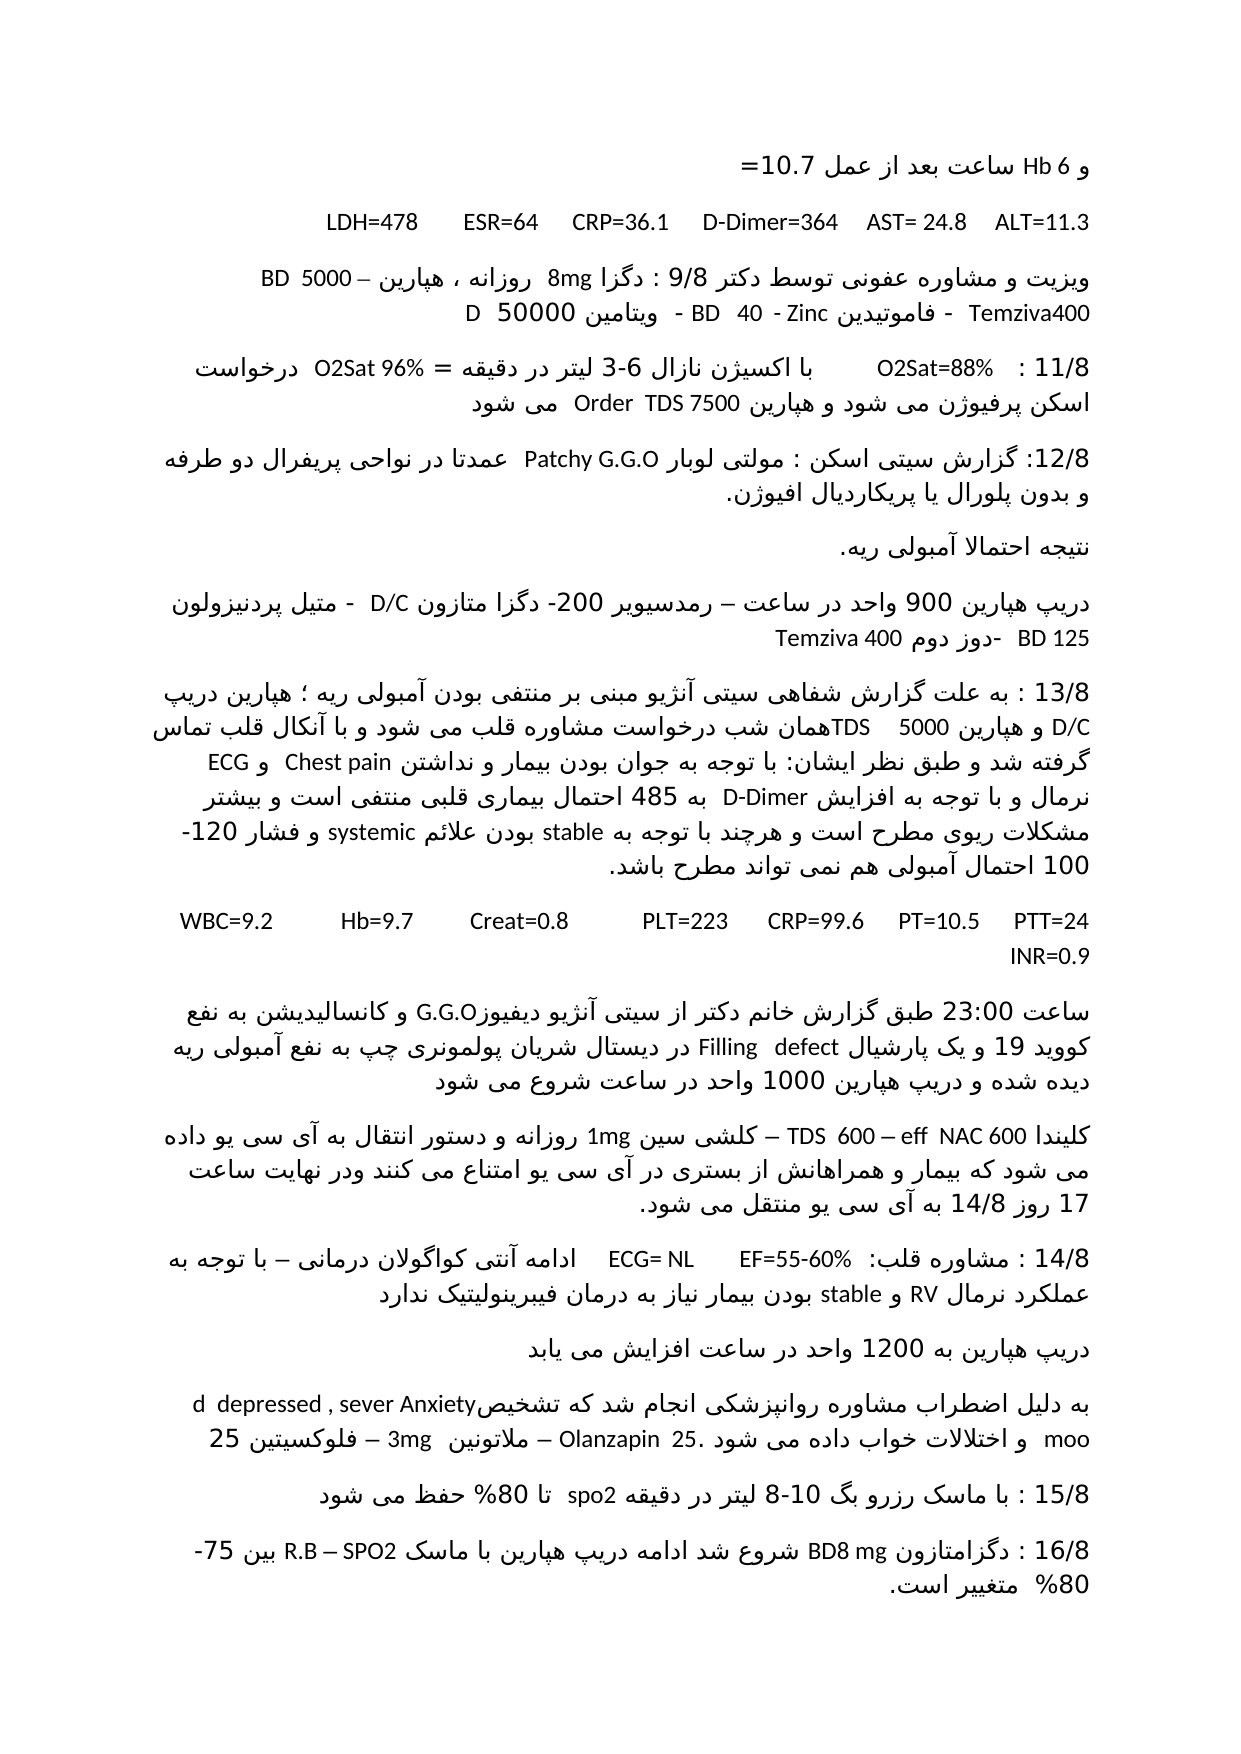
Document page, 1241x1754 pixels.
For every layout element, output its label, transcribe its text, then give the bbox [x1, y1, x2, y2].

text 15/8 : با ماسک رزرو بگ 10-8 لیتر در دقیقه spo2 تا 80% حفظ می شود [150, 1479, 1090, 1509]
text 13/8 : به علت گزارش شفاهی سیتی آنژیو مبنی بر منتفی بودن آمبولی ریه ؛ هپارین دریپ D/C و هپارین TDS 5000همان شب درخواست مشاوره قلب می شود و با آنکال قلب تماس گرفته شد و طبق نظر ایشان: با توجه به جوان بودن بیمار و نداشتن Chest pain و ECG نرمال و با توجه به افزایش D-Dimer به 485 احتمال بیماری قلبی منتفی است و بیشتر مشکلات ریوی مطرح است و هرچند با توجه به stable بودن علائم systemic و فشار 120-100 احتمال آمبولی هم نمی تواند مطرح باشد. [150, 678, 1090, 880]
text LDH=478 ESR=64 CRP=36.1 D-Dimer=364 AST= 24.8 ALT=11.3 [150, 206, 1090, 236]
text 14/8 : مشاوره قلب: ECG= NL EF=55-60% ادامه آنتی کواگولان درمانی – با توجه به عملکرد نرمال RV و stable بودن بیمار نیاز به درمان فیبرینولیتیک ندارد [150, 1243, 1090, 1308]
text دریپ هپارین به 1200 واحد در ساعت افزایش می یابد [150, 1334, 1090, 1363]
text به دلیل اضطراب مشاوره روانپزشکی انجام شد که تشخیصd depressed , sever Anxiety moo و اختلالات خواب داده می شود .Olanzapin 25 – ملاتونین 3mg – فلوکسیتین 25 [150, 1388, 1090, 1454]
text 11/8 : O2Sat=88% با اکسیژن نازال 6-3 لیتر در دقیقه = O2Sat 96% درخواست اسکن پرفیوژن می شود و هپارین Order TDS 7500 می شود [150, 352, 1090, 418]
text WBC=9.2 Hb=9.7 Creat=0.8 PLT=223 CRP=99.6 PT=10.5 PTT=24 INR=0.9 [150, 905, 1090, 971]
text ویزیت و مشاوره عفونی توسط دکتر 9/8 : دگزا 8mg روزانه ، هپارین BD 5000 –Temziva400 - فاموتیدین BD 40 - Zinc - ویتامین 50000 D [150, 262, 1090, 327]
text 12/8: گزارش سیتی اسکن : مولتی لوبار Patchy G.G.O عمدتا در نواحی پریفرال دو طرفه و بدون پلورال یا پریکاردیال افیوژن. [150, 443, 1090, 507]
text کلیندا TDS 600 – eff NAC 600 – کلشی سین 1mg روزانه و دستور انتقال به آی سی یو داده می شود که بیمار و همراهانش از بستری در آی سی یو امتناع می کنند ودر نهایت ساعت 17 روز 14/8 به آی سی یو منتقل می شود. [150, 1120, 1090, 1218]
text دریپ هپارین 900 واحد در ساعت – رمدسیویر 200- دگزا متازون D/C - متیل پردنیزولون BD 125 -دوز دوم Temziva 400 [150, 587, 1090, 652]
text نتیجه احتمالا آمبولی ریه. [150, 532, 1090, 562]
text ساعت 23:00 طبق گزارش خانم دکتر از سیتی آنژیو دیفیوزG.G.O و کانسالیدیشن به نفع کووید 19 و یک پارشیال Filling defect در دیستال شریان پولمونری چپ به نفع آمبولی ریه دیده شده و دریپ هپارین 1000 واحد در ساعت شروع می شود [150, 996, 1090, 1095]
text 16/8 : دگزامتازون BD8 mg شروع شد ادامه دریپ هپارین با ماسک R.B – SPO2 بین 75-80% متغییر است. [150, 1535, 1090, 1599]
text و Hb 6 ساعت بعد از عمل 10.7= [150, 150, 1090, 181]
